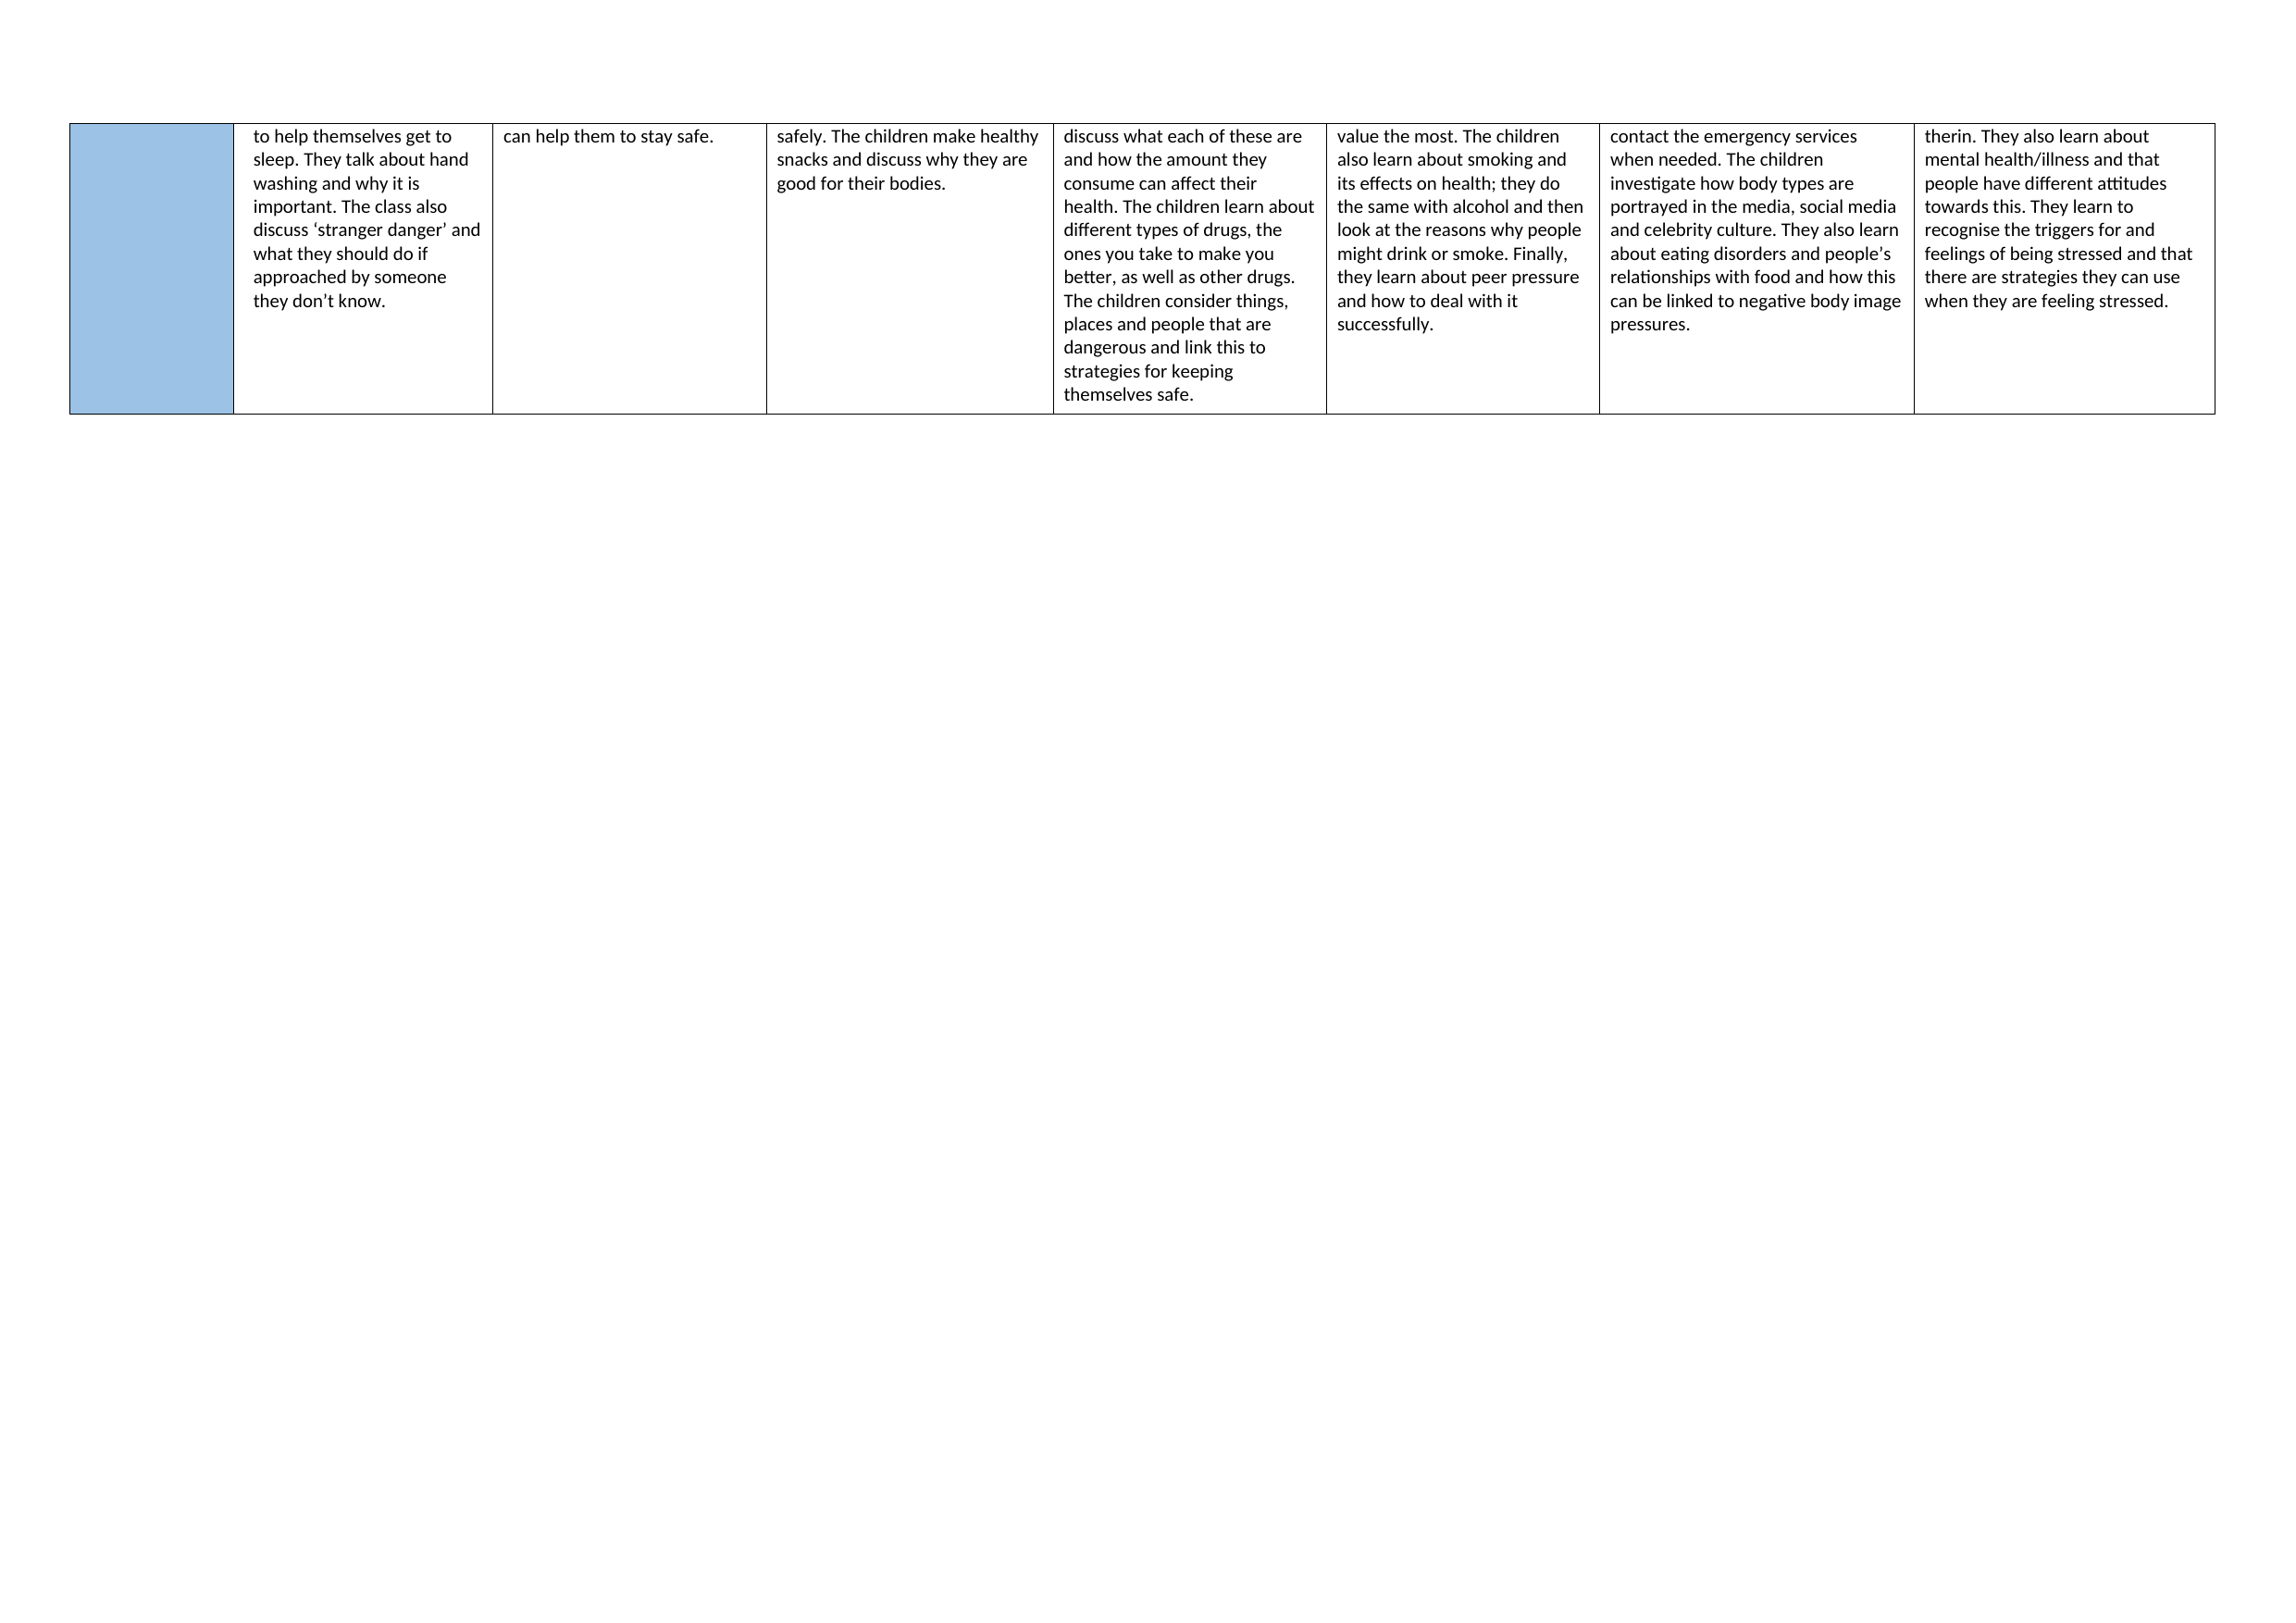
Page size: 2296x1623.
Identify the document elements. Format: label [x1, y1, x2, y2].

table_cell [493, 124, 766, 414]
table_cell [1600, 124, 1914, 414]
table_cell [767, 124, 1053, 414]
table_cell [1915, 124, 2215, 414]
table_cell [1054, 124, 1326, 414]
table_cell [1327, 124, 1599, 414]
table_cell [234, 124, 492, 414]
